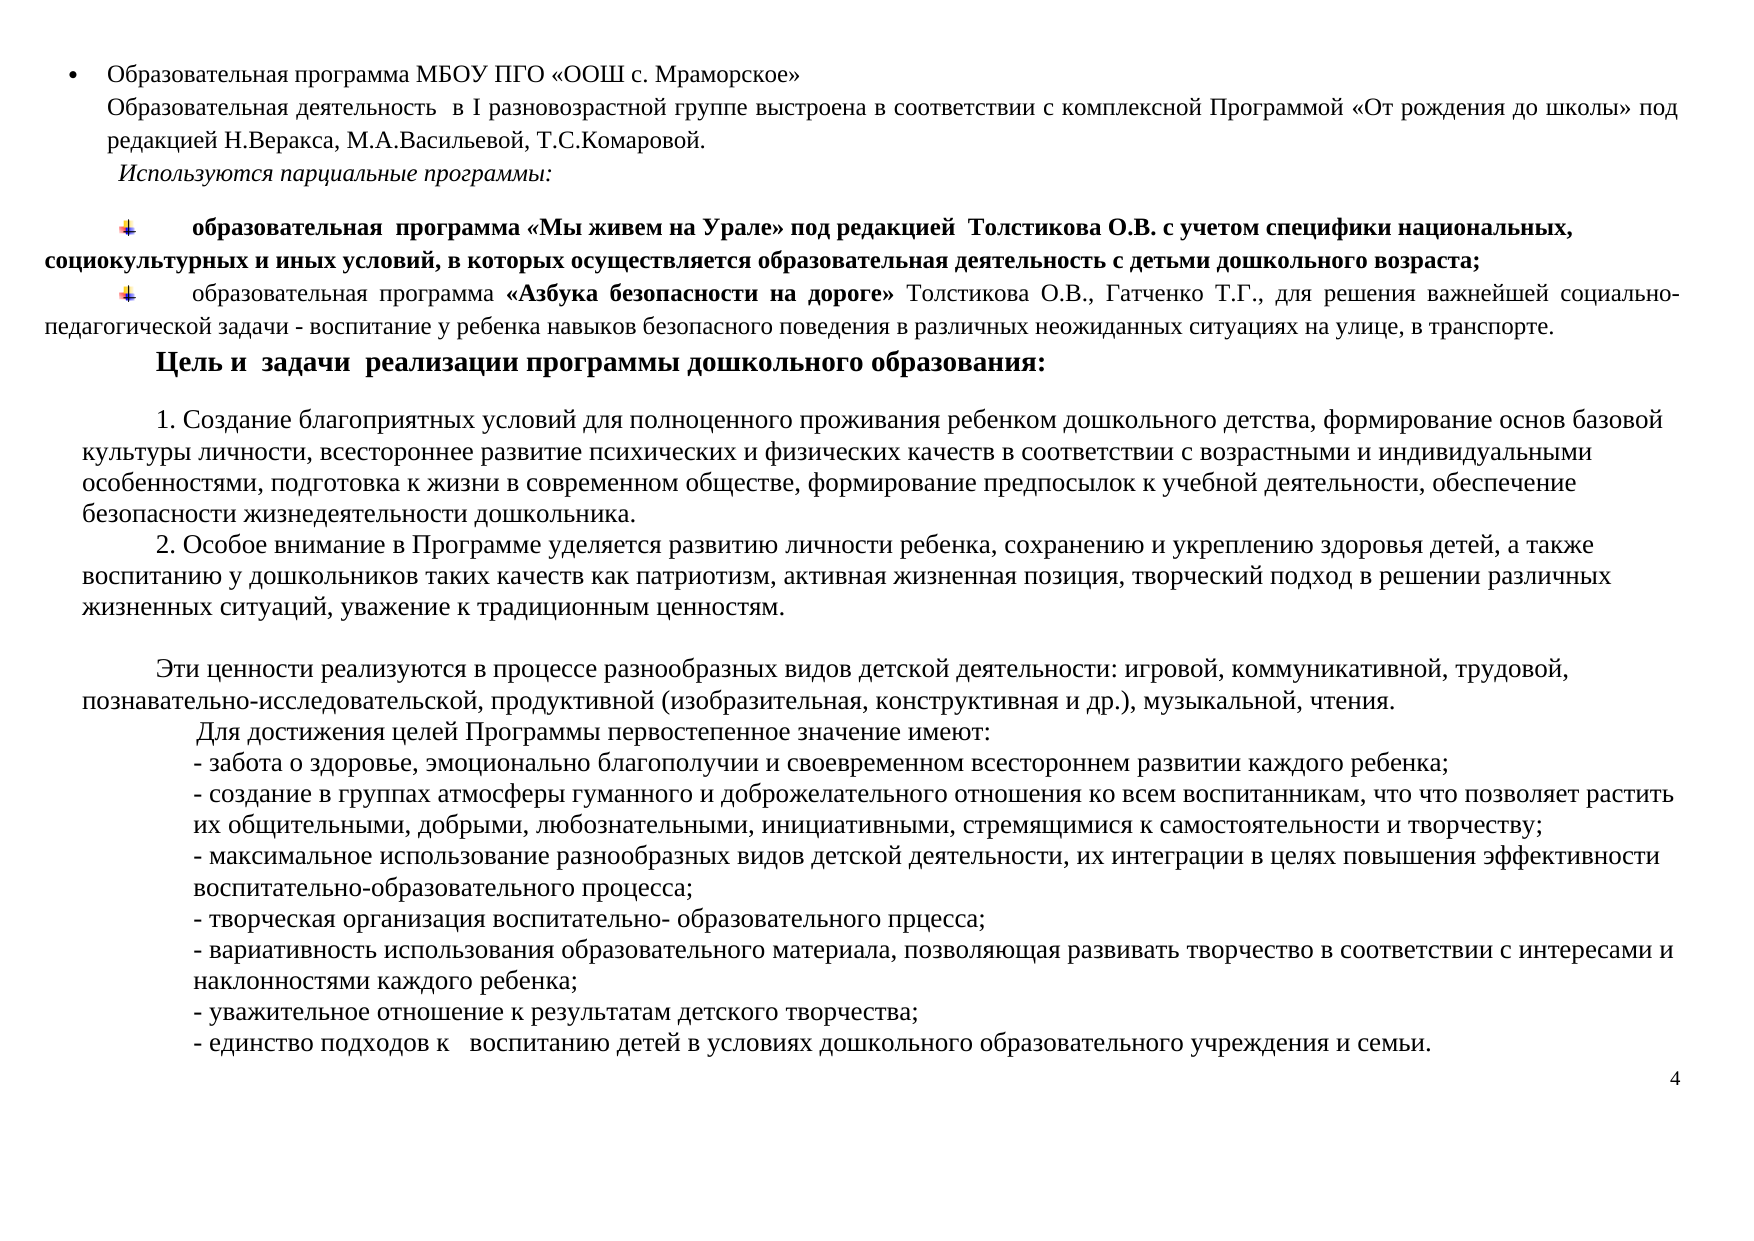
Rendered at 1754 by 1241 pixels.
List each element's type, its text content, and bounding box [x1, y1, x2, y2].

text - уважительное отношение к результатам детского творчества; [193, 995, 1680, 1026]
text 1. Создание благоприятных условий для полноценного проживания ребенком дошкольного детства, формирование основ базовой культуры личности, всестороннее развитие психических и физических качеств в соответствии с возрастными и индивидуальными особенностями, подготовка к жизни в современном обществе, формирование предпосылок к учебной деятельности, обеспечение безопасности жизнедеятельности дошкольника. [82, 403, 1680, 528]
picture [119, 284, 136, 302]
picture [119, 218, 136, 236]
text Для достижения целей Программы первостепенное значение имеют: [82, 715, 1680, 746]
text Цель и задачи реализации программы дошкольного образования: [82, 344, 1680, 378]
text Образовательная деятельность в I разновозрастной группе выстроена в соответствии с комплексной Программой «От рождения до школы» под редакцией Н.Веракса, М.А.Васильевой, Т.С.Комаровой. [107, 92, 1680, 154]
list Образовательная программа МБОУ ПГО «ООШ с. Мраморское» [69, 59, 1680, 88]
text - вариативность использования образовательного материала, позволяющая развивать творчество в соответствии с интересами и наклонностями каждого ребенка; [193, 933, 1680, 995]
text - максимальное использование разнообразных видов детской деятельности, их интеграции в целях повышения эффективности воспитательно-образовательного процесса; [193, 839, 1680, 902]
text - создание в группах атмосферы гуманного и доброжелательного отношения ко всем воспитанникам, что что позволяет растить их общительными, добрыми, любознательными, инициативными, стремящимися к самостоятельности и творчеству; [193, 777, 1680, 839]
text - единство подходов к воспитанию детей в условиях дошкольного образовательного учреждения и семьи. [193, 1026, 1680, 1057]
list образовательная программа «Мы живем на Урале» под редакцией Толстикова О.В. с учетом специфики национальных, социокультурных и иных условий, в которых осуществляется образовательная деятельность с детьми дошкольного возраста; [44, 212, 1680, 274]
text Эти ценности реализуются в процессе разнообразных видов детской деятельности: игровой, коммуникативной, трудовой, познавательно-исследовательской, продуктивной (изобразительная, конструктивная и др.), музыкальной, чтения. [82, 653, 1680, 715]
text 2. Особое внимание в Программе уделяется развитию личности ребенка, сохранению и укреплению здоровья детей, а также воспитанию у дошкольников таких качеств как патриотизм, активная жизненная позиция, творческий подход в решении различных жизненных ситуаций, уважение к традиционным ценностям. [82, 528, 1680, 621]
text Используются парциальные программы: [44, 158, 1680, 187]
text - творческая организация воспитательно- образовательного прцесса; [193, 902, 1680, 933]
list образовательная программа «Азбука безопасности на дороге» Толстикова О.В., Гатченко Т.Г., для решения важнейшей социально-педагогической задачи - воспитание у ребенка навыков безопасного поведения в различных неожиданных ситуациях на улице, в транспорте. [44, 278, 1680, 340]
text - забота о здоровье, эмоционально благополучии и своевременном всестороннем развитии каждого ребенка; [193, 746, 1680, 777]
